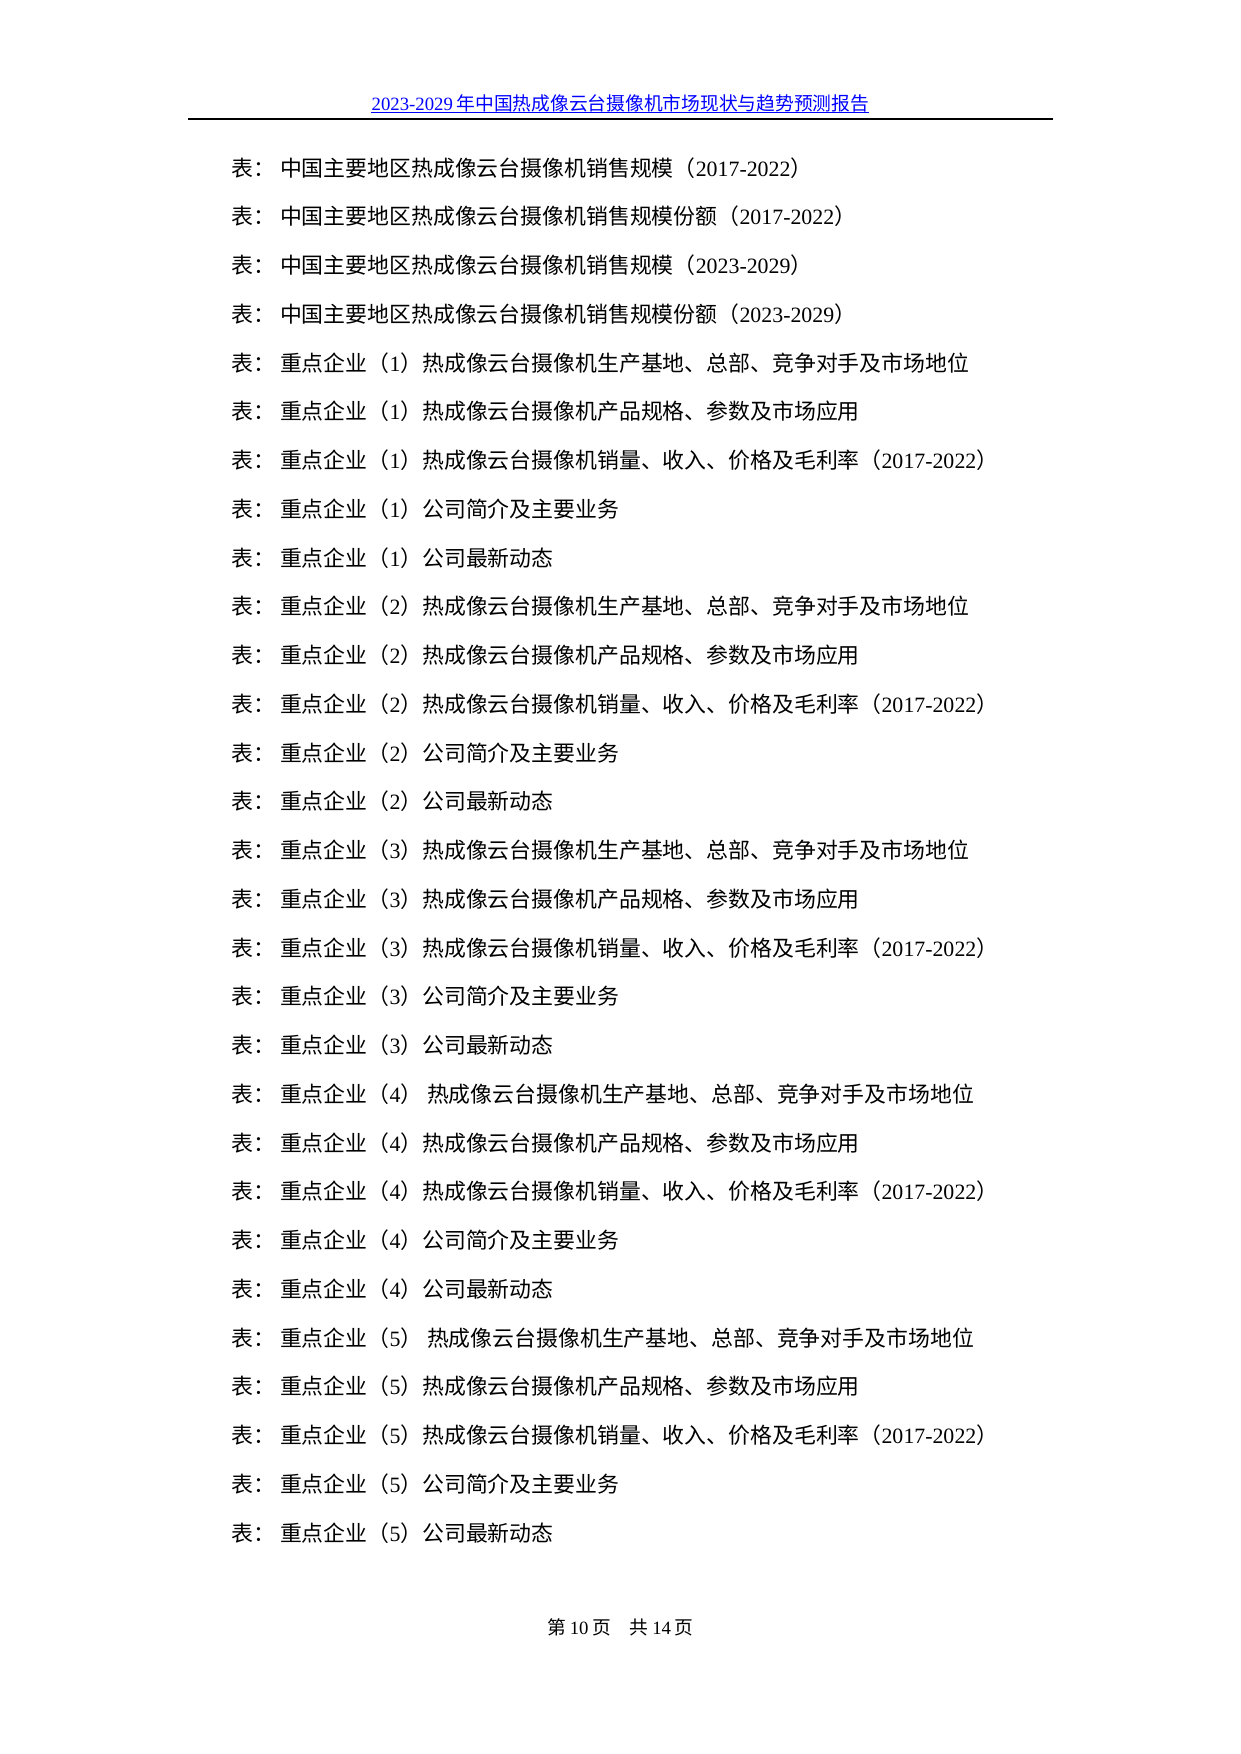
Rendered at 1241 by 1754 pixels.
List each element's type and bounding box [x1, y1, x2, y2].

text [187, 150, 1053, 1548]
